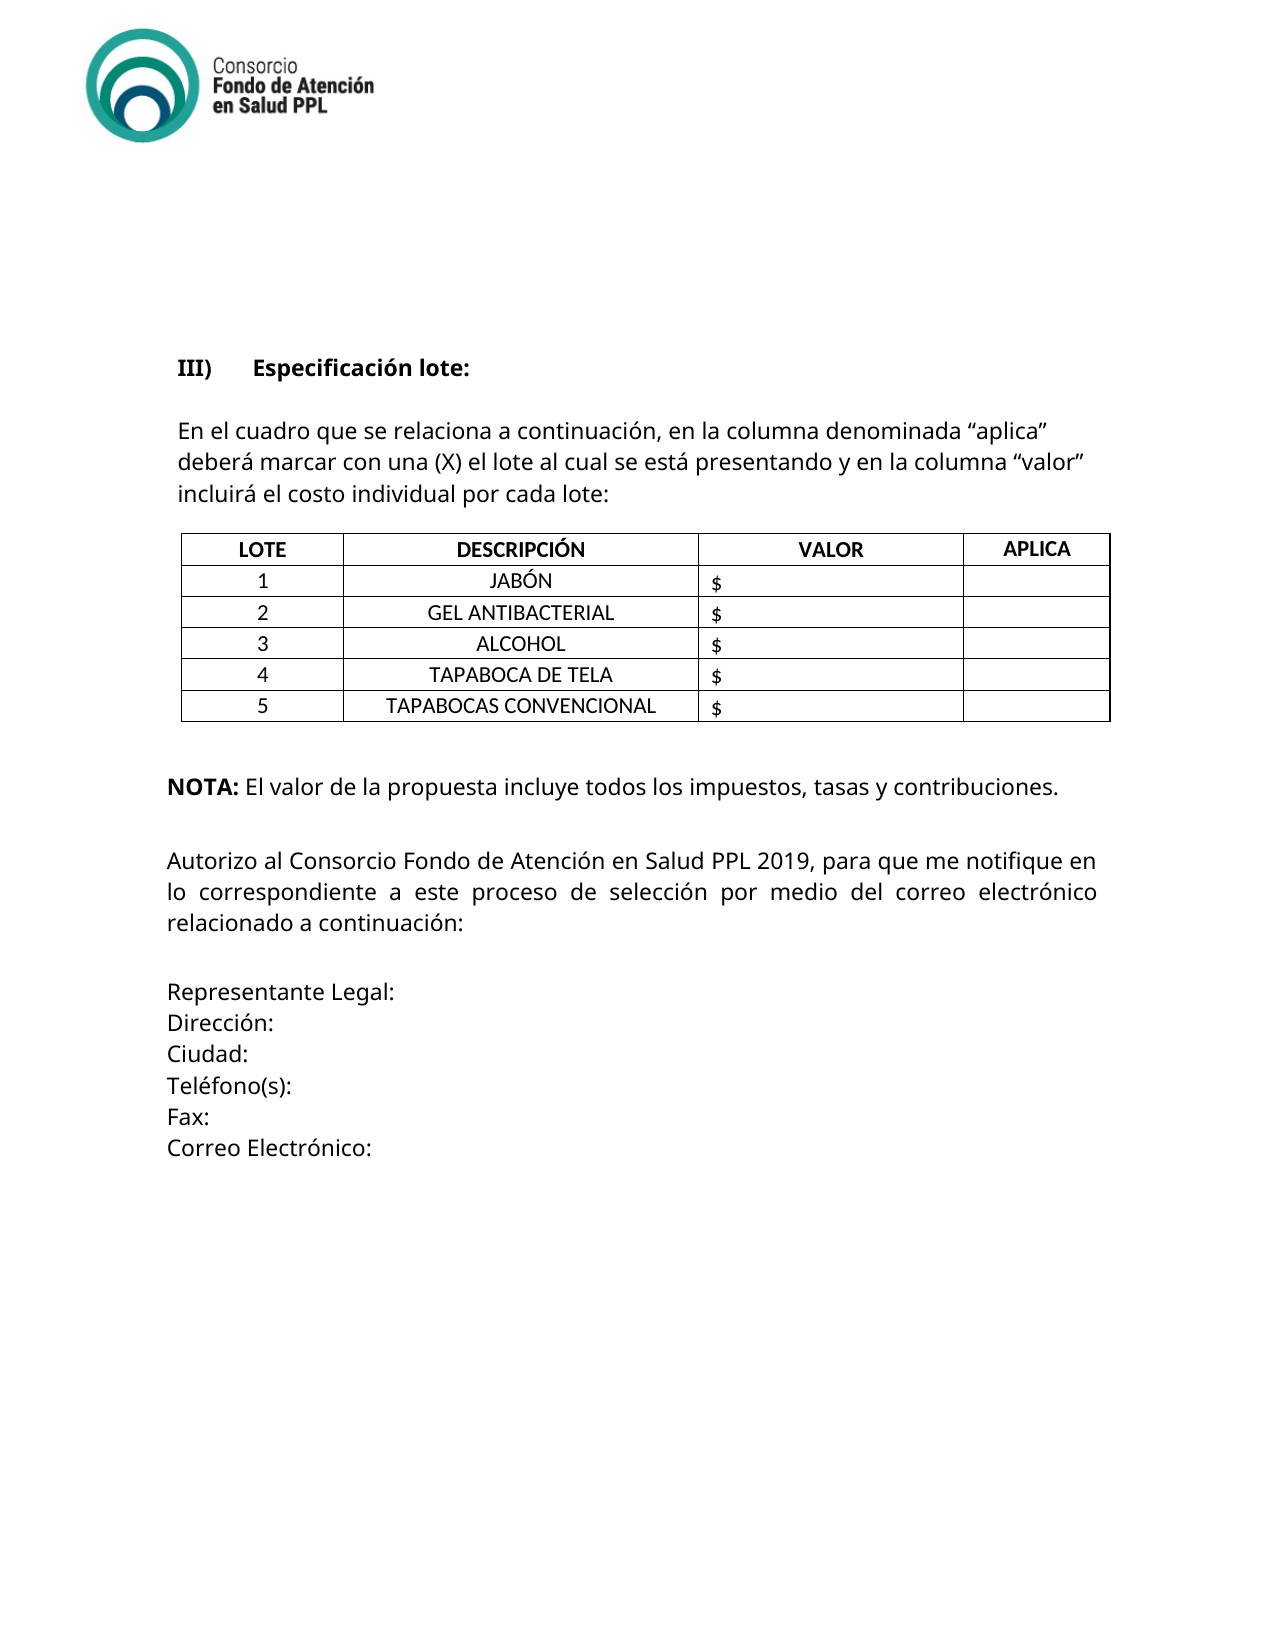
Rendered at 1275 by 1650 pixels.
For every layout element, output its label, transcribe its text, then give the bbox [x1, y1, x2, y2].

text Fax: [167, 1101, 1110, 1132]
table_cell $ [699, 628, 963, 658]
table_header LOTE [182, 534, 343, 564]
table_cell 2 [182, 597, 343, 627]
table_cell GEL ANTIBACTERIAL [344, 597, 698, 627]
table_header VALOR [699, 534, 963, 564]
list Especificación lote: [177, 352, 1110, 383]
table_cell [964, 691, 1109, 721]
text Ciudad: [167, 1038, 344, 1069]
text Dirección: [167, 1007, 344, 1038]
table_cell $ [699, 566, 963, 596]
table_cell 4 [182, 659, 343, 689]
table_cell JABÓN [344, 566, 698, 596]
table_cell $ [699, 597, 963, 627]
table_cell [964, 659, 1109, 689]
text En el cuadro que se relaciona a continuación, en la columna denominada “aplica” deberá marcar con una (X) el lote al cual se está presentando y en la columna “valor” incluirá el costo individual por cada lote: [177, 415, 1110, 509]
text Representante Legal: [167, 976, 1112, 1007]
table_cell [964, 597, 1109, 627]
table_cell TAPABOCAS CONVENCIONAL [344, 691, 698, 721]
text NOTA: El valor de la propuesta incluye todos los impuestos, tasas y contribuciones. [167, 771, 1110, 802]
table_cell ALCOHOL [344, 628, 698, 658]
table_cell [964, 566, 1109, 596]
text Autorizo al Consorcio Fondo de Atención en Salud PPL 2019, para que me notifique en lo correspondiente a este proceso de selección por medio del correo electrónico relacionado a continuación: [167, 845, 1098, 939]
table_cell 5 [182, 691, 343, 721]
table_cell [964, 628, 1109, 658]
picture [0, 0, 1275, 164]
table_cell TAPABOCA DE TELA [344, 659, 698, 689]
table_cell $ [699, 691, 963, 721]
table_cell 1 [182, 566, 343, 596]
table_header APLICA [964, 534, 1109, 564]
text Correo Electrónico: [167, 1132, 1110, 1163]
table_header DESCRIPCIÓN [344, 534, 698, 564]
text Teléfono(s): [167, 1069, 344, 1101]
table_cell 3 [182, 628, 343, 658]
table_cell $ [699, 659, 963, 689]
